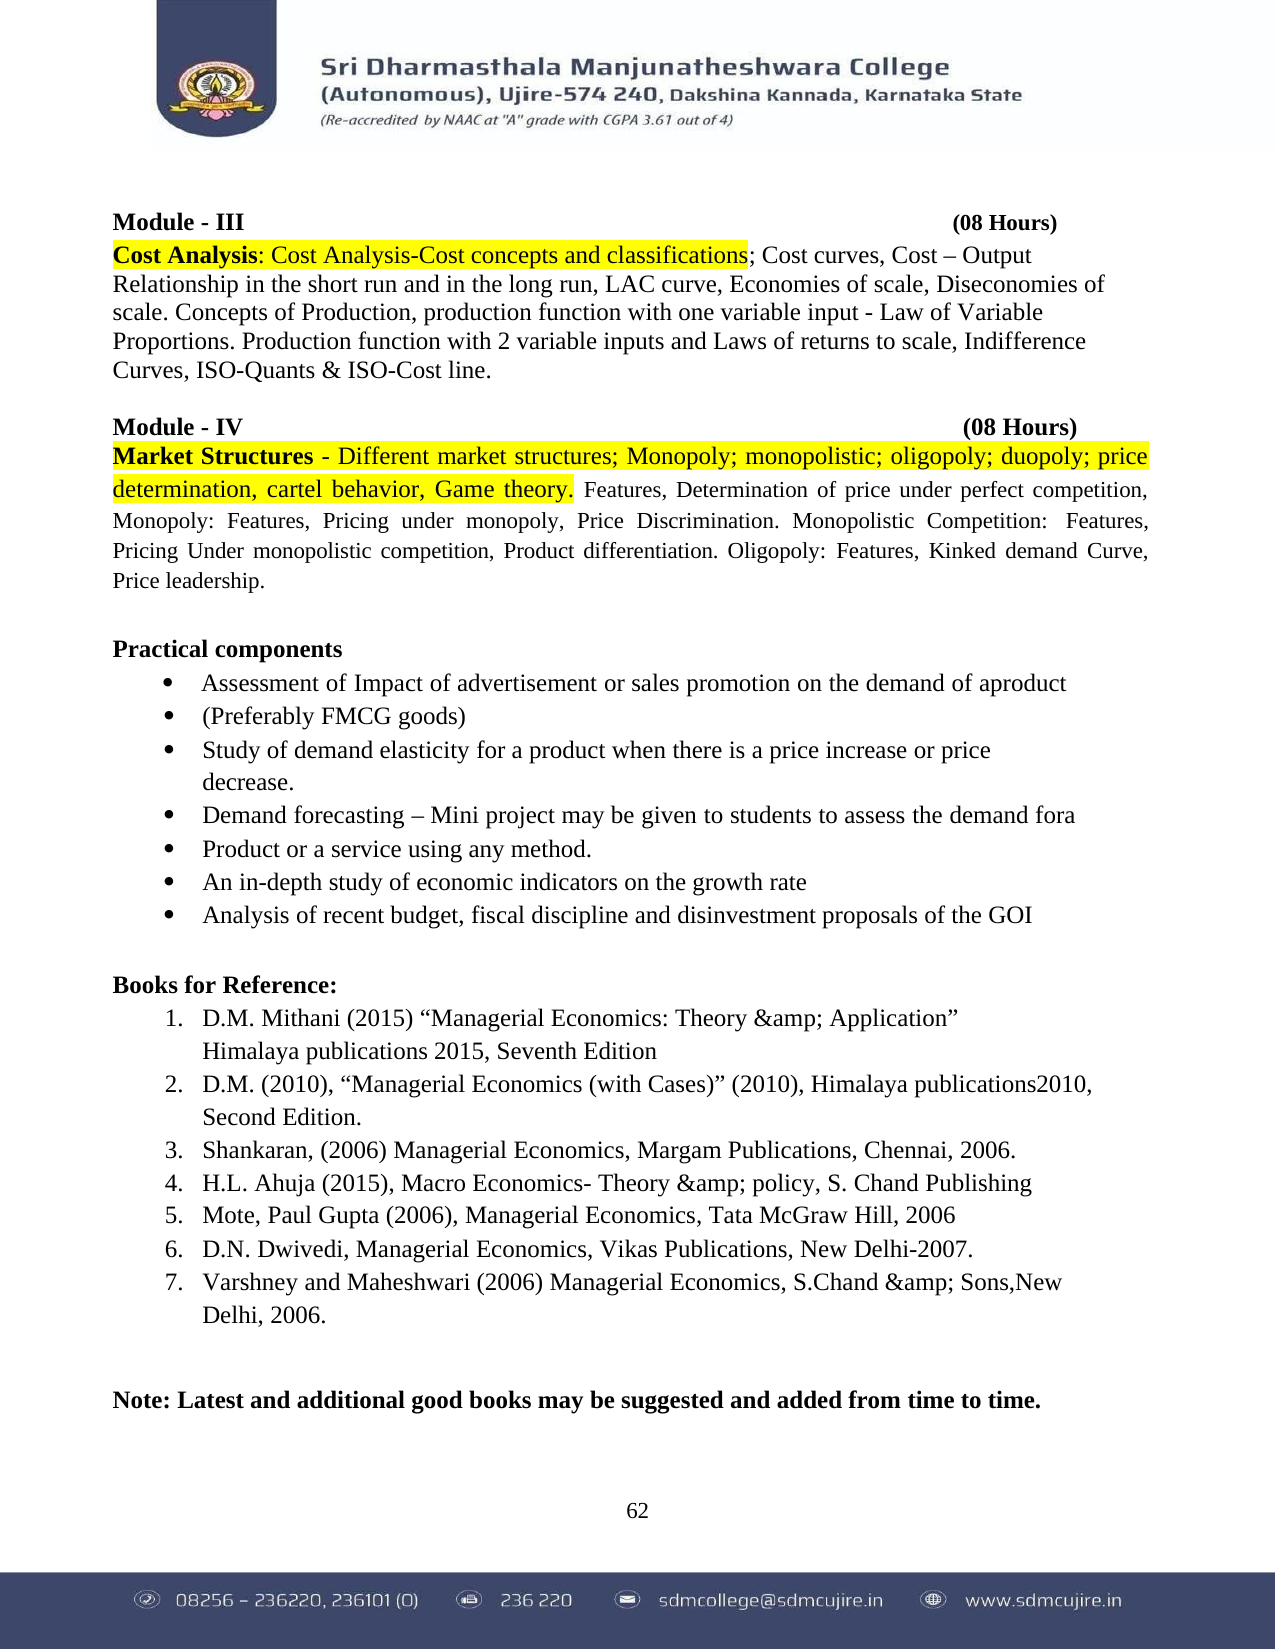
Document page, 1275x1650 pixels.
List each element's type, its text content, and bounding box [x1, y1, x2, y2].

list An in-depth study of economic indicators on the growth rate [164, 867, 1275, 896]
list (Preferably FMCG goods) [164, 701, 1275, 730]
list Varshney and Maheshwari (2006) Managerial Economics, S.Chand &amp; Sons,New Delhi, 2006. [164, 1267, 1071, 1329]
list Shankaran, (2006) Managerial Economics, Margam Publications, Chennai, 2006. [164, 1135, 1275, 1164]
text Market Structures - Different market structures; Monopoly; monopolistic; oligopoly; duopoly; price determination, cartel behavior, Game theory. Features, Determination of price under perfect competition, Monopoly: Features, Pricing under monopoly, Price Discrimination. Monopolistic Competition: Features, Pricing Under monopolistic competition, Product differentiation. Oligopoly: Features, Kinked demand Curve, Price leadership. [112, 464, 1149, 594]
list D.M. Mithani (2015) “Managerial Economics: Theory &amp; Application” Himalaya publications 2015, Seventh Edition [164, 1003, 1059, 1065]
picture [150, 0, 1275, 152]
subtitle Module - IV (08 Hours) [112, 412, 1275, 441]
text Module - III (08 Hours) [112, 207, 1275, 235]
list Demand forecasting – Mini project may be given to students to assess the demand fora [164, 801, 1275, 829]
subtitle Books for Reference: [112, 970, 1275, 999]
subtitle Practical components [112, 634, 1275, 663]
subtitle Note: Latest and additional good books may be suggested and added from time to time. [112, 1385, 1275, 1413]
list H.L. Ahuja (2015), Macro Economics- Theory &amp; policy, S. Chand Publishing [164, 1168, 1275, 1196]
list Analysis of recent budget, fiscal discipline and disinvestment proposals of the GOI [164, 900, 1275, 929]
text Cost Analysis: Cost Analysis-Cost concepts and classifications; Cost curves, Cost – Output Relationship in the short run and in the long run, LAC curve, Economies of scale, Diseconomies of scale. Concepts of Production, production function with one variable input - Law of Variable Proportions. Production function with 2 variable inputs and Laws of returns to scale, Indifference Curves, ISO-Quants & ISO-Cost line. [112, 240, 1127, 384]
list Product or a service using any method. [164, 834, 1275, 862]
list D.M. (2010), “Managerial Economics (with Cases)” (2010), Himalaya publications2010, Second Edition. [164, 1069, 1093, 1131]
picture [0, 1572, 1275, 1649]
list Mote, Paul Gupta (2006), Managerial Economics, Tata McGraw Hill, 2006 [164, 1201, 1275, 1229]
list Study of demand elasticity for a product when there is a price increase or price decrease. [164, 735, 1065, 796]
list D.N. Dwivedi, Managerial Economics, Vikas Publications, New Delhi-2007. [164, 1234, 1275, 1263]
list Assessment of Impact of advertisement or sales promotion on the demand of aproduct [163, 668, 1275, 697]
